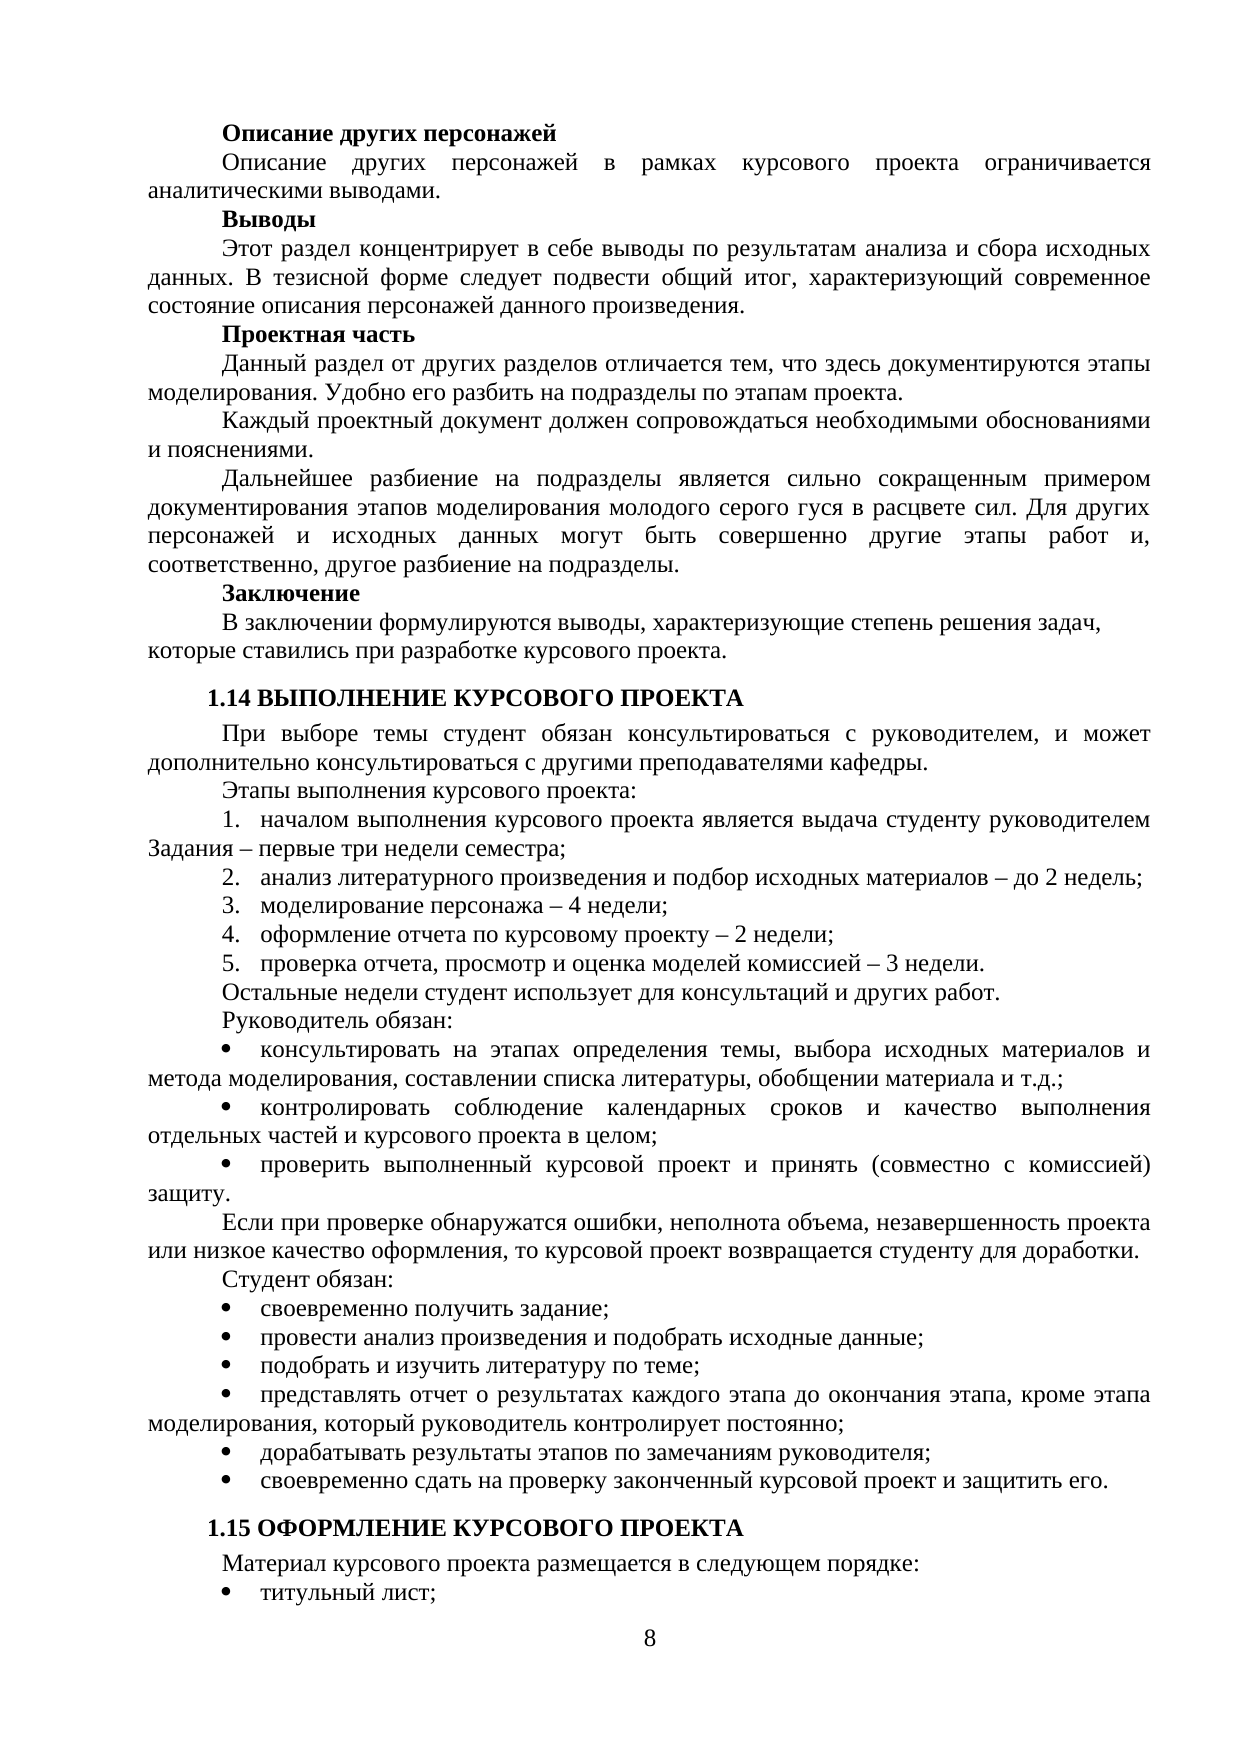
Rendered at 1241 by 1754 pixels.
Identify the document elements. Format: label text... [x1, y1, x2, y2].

text Проектная часть [148, 319, 1152, 348]
text Этапы выполнения курсового проекта: [148, 776, 1152, 804]
list титульный лист; [148, 1577, 1152, 1606]
list оформление отчета по курсовому проекту – 2 недели; [148, 919, 1152, 948]
list своевременно сдать на проверку законченный курсовой проект и защитить его. [148, 1466, 1152, 1494]
text Дальнейшее разбиение на подразделы является сильно сокращенным примером документирования этапов моделирования молодого серого гуся в расцвете сил. Для других персонажей и исходных данных могут быть совершенно другие этапы работ и, соответственно, другое разбиение на подразделы. [148, 463, 1152, 578]
text Студент обязан: [148, 1264, 1152, 1293]
text Руководитель обязан: [148, 1006, 1152, 1034]
list представлять отчет о результатах каждого этапа до окончания этапа, кроме этапа моделирования, который руководитель контролирует постоянно; [148, 1379, 1152, 1437]
subtitle ВЫПОЛНЕНИЕ КУРСОВОГО ПРОЕКТА [148, 683, 1152, 712]
list проверить выполненный курсовой проект и принять (совместно с комиссией) защиту. [148, 1149, 1152, 1207]
subtitle ОФОРМЛЕНИЕ КУРСОВОГО ПРОЕКТА [148, 1513, 1152, 1542]
text Описание других персонажей [148, 118, 1152, 147]
text Заключение [148, 578, 1152, 607]
text Остальные недели студент использует для консультаций и других работ. [148, 977, 1152, 1006]
text Материал курсового проекта размещается в следующем порядке: [148, 1548, 1152, 1577]
text Этот раздел концентрирует в себе выводы по результатам анализа и сбора исходных данных. В тезисной форме следует подвести общий итог, характеризующий современное состояние описания персонажей данного произведения. [148, 233, 1152, 319]
text Выводы [148, 204, 1152, 233]
list подобрать и изучить литературу по теме; [148, 1351, 1152, 1379]
list контролировать соблюдение календарных сроков и качество выполнения отдельных частей и курсового проекта в целом; [148, 1092, 1152, 1149]
list консультировать на этапах определения темы, выбора исходных материалов и метода моделирования, составлении списка литературы, обобщении материала и т.д.; [148, 1034, 1152, 1092]
text Каждый проектный документ должен сопровождаться необходимыми обоснованиями и пояснениями. [148, 406, 1152, 463]
list провести анализ произведения и подобрать исходные данные; [148, 1322, 1152, 1351]
list анализ литературного произведения и подбор исходных материалов – до 2 недель; [148, 862, 1152, 891]
text Описание других персонажей в рамках курсового проекта ограничивается аналитическими выводами. [148, 147, 1152, 204]
list моделирование персонажа – 4 недели; [148, 891, 1152, 919]
text В заключении формулируются выводы, характеризующие степень решения задач, которые ставились при разработке курсового проекта. [148, 607, 1152, 664]
list началом выполнения курсового проекта является выдача студенту руководителем Задания – первые три недели семестра; [148, 804, 1152, 862]
text Если при проверке обнаружатся ошибки, неполнота объема, незавершенность проекта или низкое качество оформления, то курсовой проект возвращается студенту для доработки. [148, 1207, 1152, 1264]
list дорабатывать результаты этапов по замечаниям руководителя; [148, 1437, 1152, 1466]
list своевременно получить задание; [148, 1293, 1152, 1322]
list проверка отчета, просмотр и оценка моделей комиссией – 3 недели. [148, 948, 1152, 977]
text При выборе темы студент обязан консультироваться с руководителем, и может дополнительно консультироваться с другими преподавателями кафедры. [148, 718, 1152, 776]
text Данный раздел от других разделов отличается тем, что здесь документируются этапы моделирования. Удобно его разбить на подразделы по этапам проекта. [148, 348, 1152, 406]
